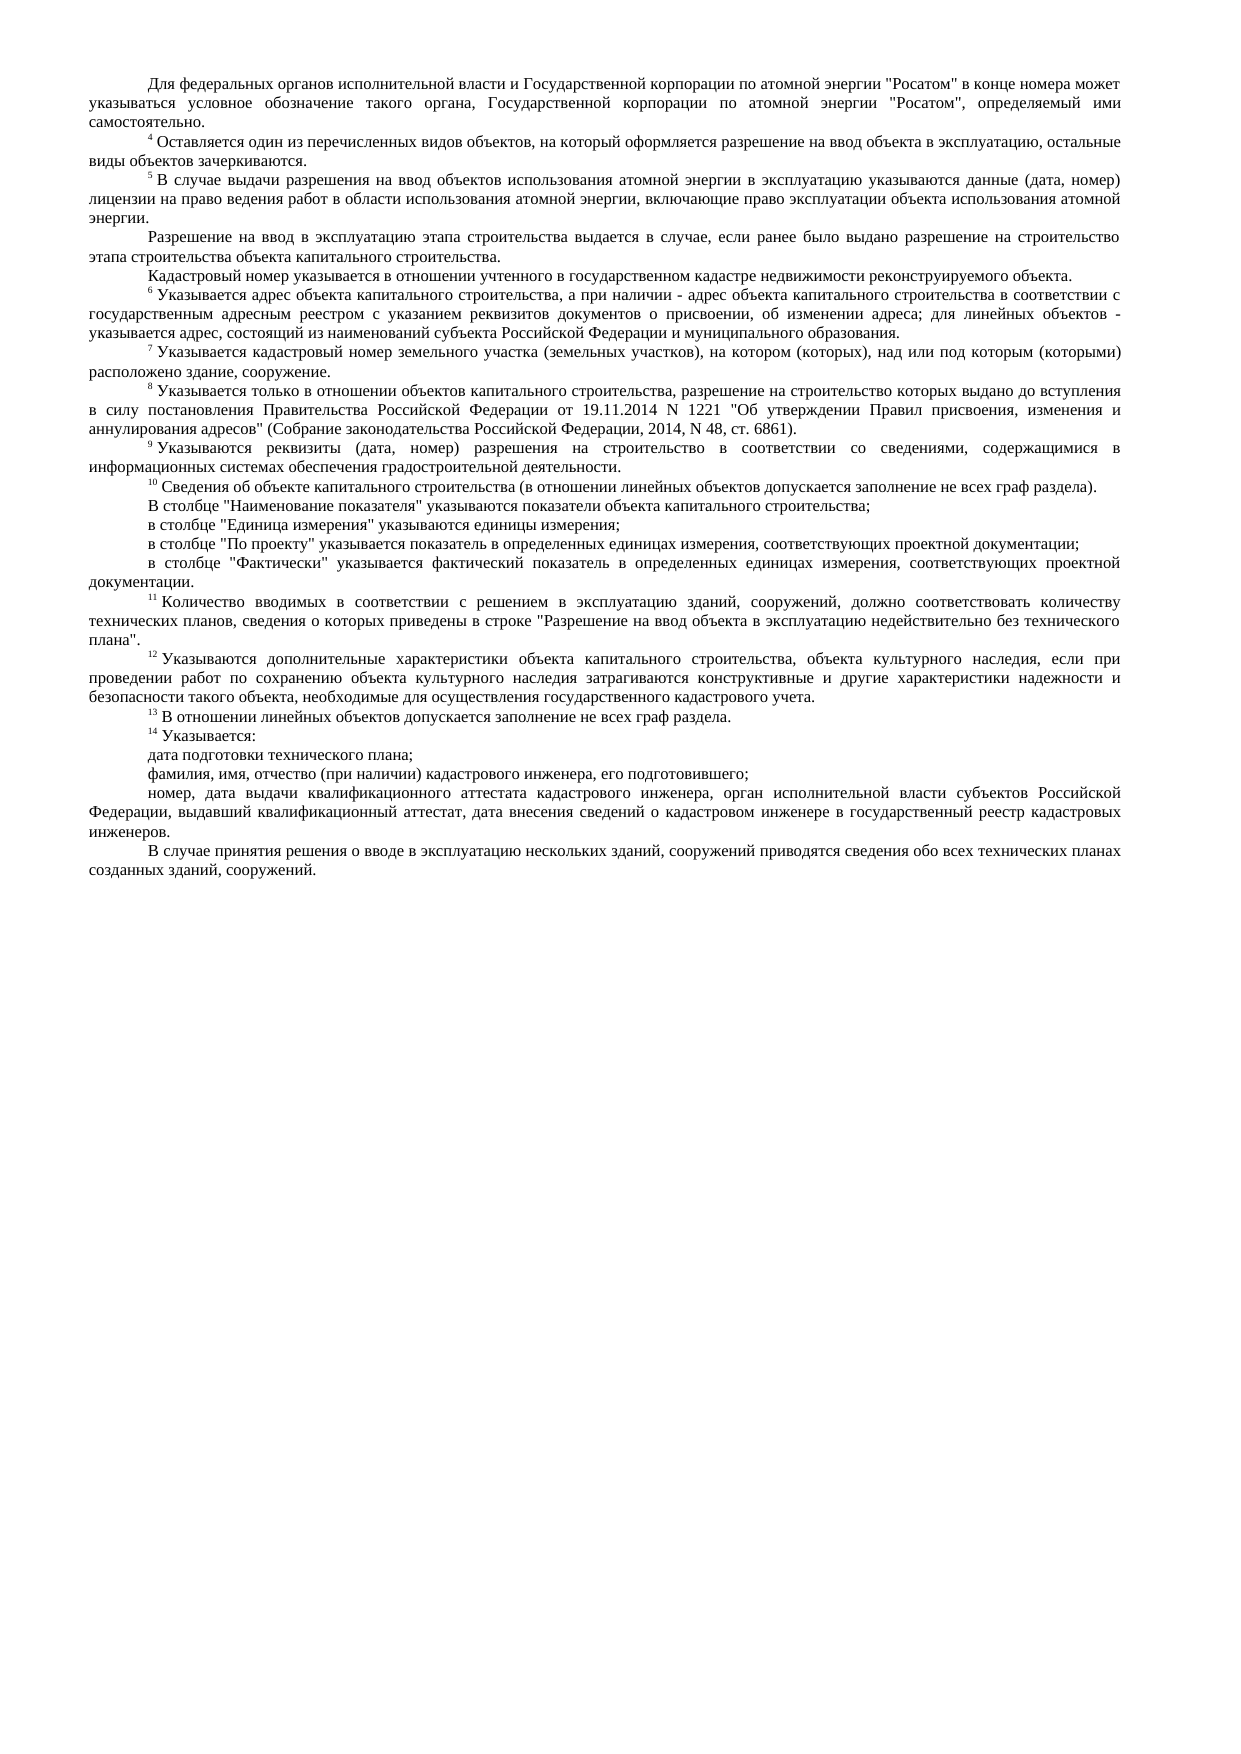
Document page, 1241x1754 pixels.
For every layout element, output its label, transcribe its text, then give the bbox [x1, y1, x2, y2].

text 12 Указываются дополнительные характеристики объекта капитального строительства, объекта культурного наследия, если при проведении работ по сохранению объекта культурного наследия затрагиваются конструктивные и другие характеристики надежности и безопасности такого объекта, необходимые для осуществления государственного кадастрового учета. [89, 649, 1122, 706]
text 10 Сведения об объекте капитального строительства (в отношении линейных объектов допускается заполнение не всех граф раздела). [89, 476, 1122, 496]
text В случае принятия решения о вводе в эксплуатацию нескольких зданий, сооружений приводятся сведения обо всех технических планах созданных зданий, сооружений. [89, 841, 1122, 879]
text 7 Указывается кадастровый номер земельного участка (земельных участков), на котором (которых), над или под которым (которыми) расположено здание, сооружение. [89, 342, 1122, 381]
text дата подготовки технического плана; [89, 745, 1122, 764]
text номер, дата выдачи квалификационного аттестата кадастрового инженера, орган исполнительной власти субъектов Российской Федерации, выдавший квалификационный аттестат, дата внесения сведений о кадастровом инженере в государственный реестр кадастровых инженеров. [89, 783, 1122, 841]
text Разрешение на ввод в эксплуатацию этапа строительства выдается в случае, если ранее было выдано разрешение на строительство этапа строительства объекта капитального строительства. [89, 227, 1122, 266]
text В столбце "Наименование показателя" указываются показатели объекта капитального строительства; [89, 496, 1122, 515]
text в столбце "По проекту" указывается показатель в определенных единицах измерения, соответствующих проектной документации; [89, 534, 1122, 553]
text 8 Указывается только в отношении объектов капитального строительства, разрешение на строительство которых выдано до вступления в силу постановления Правительства Российской Федерации от 19.11.2014 N 1221 "Об утверждении Правил присвоения, изменения и аннулирования адресов" (Собрание законодательства Российской Федерации, 2014, N 48, ст. 6861). [89, 381, 1122, 438]
text 13 В отношении линейных объектов допускается заполнение не всех граф раздела. [89, 706, 1122, 726]
text 6 Указывается адрес объекта капитального строительства, а при наличии - адрес объекта капитального строительства в соответствии с государственным адресным реестром с указанием реквизитов документов о присвоении, об изменении адреса; для линейных объектов - указывается адрес, состоящий из наименований субъекта Российской Федерации и муниципального образования. [89, 285, 1122, 342]
text 4 Оставляется один из перечисленных видов объектов, на который оформляется разрешение на ввод объекта в эксплуатацию, остальные виды объектов зачеркиваются. [89, 131, 1122, 170]
text 11 Количество вводимых в соответствии с решением в эксплуатацию зданий, сооружений, должно соответствовать количеству технических планов, сведения о которых приведены в строке "Разрешение на ввод объекта в эксплуатацию недействительно без технического плана". [89, 591, 1122, 649]
text Кадастровый номер указывается в отношении учтенного в государственном кадастре недвижимости реконструируемого объекта. [89, 266, 1122, 285]
text 9 Указываются реквизиты (дата, номер) разрешения на строительство в соответствии со сведениями, содержащимися в информационных системах обеспечения градостроительной деятельности. [89, 438, 1122, 476]
text в столбце "Фактически" указывается фактический показатель в определенных единицах измерения, соответствующих проектной документации. [89, 553, 1122, 591]
text 14 Указывается: [89, 726, 1122, 745]
text Для федеральных органов исполнительной власти и Государственной корпорации по атомной энергии "Росатом" в конце номера может указываться условное обозначение такого органа, Государственной корпорации по атомной энергии "Росатом", определяемый ими самостоятельно. [89, 74, 1122, 131]
text 5 В случае выдачи разрешения на ввод объектов использования атомной энергии в эксплуатацию указываются данные (дата, номер) лицензии на право ведения работ в области использования атомной энергии, включающие право эксплуатации объекта использования атомной энергии. [89, 170, 1122, 227]
text фамилия, имя, отчество (при наличии) кадастрового инженера, его подготовившего; [89, 764, 1122, 783]
text в столбце "Единица измерения" указываются единицы измерения; [89, 515, 1122, 534]
